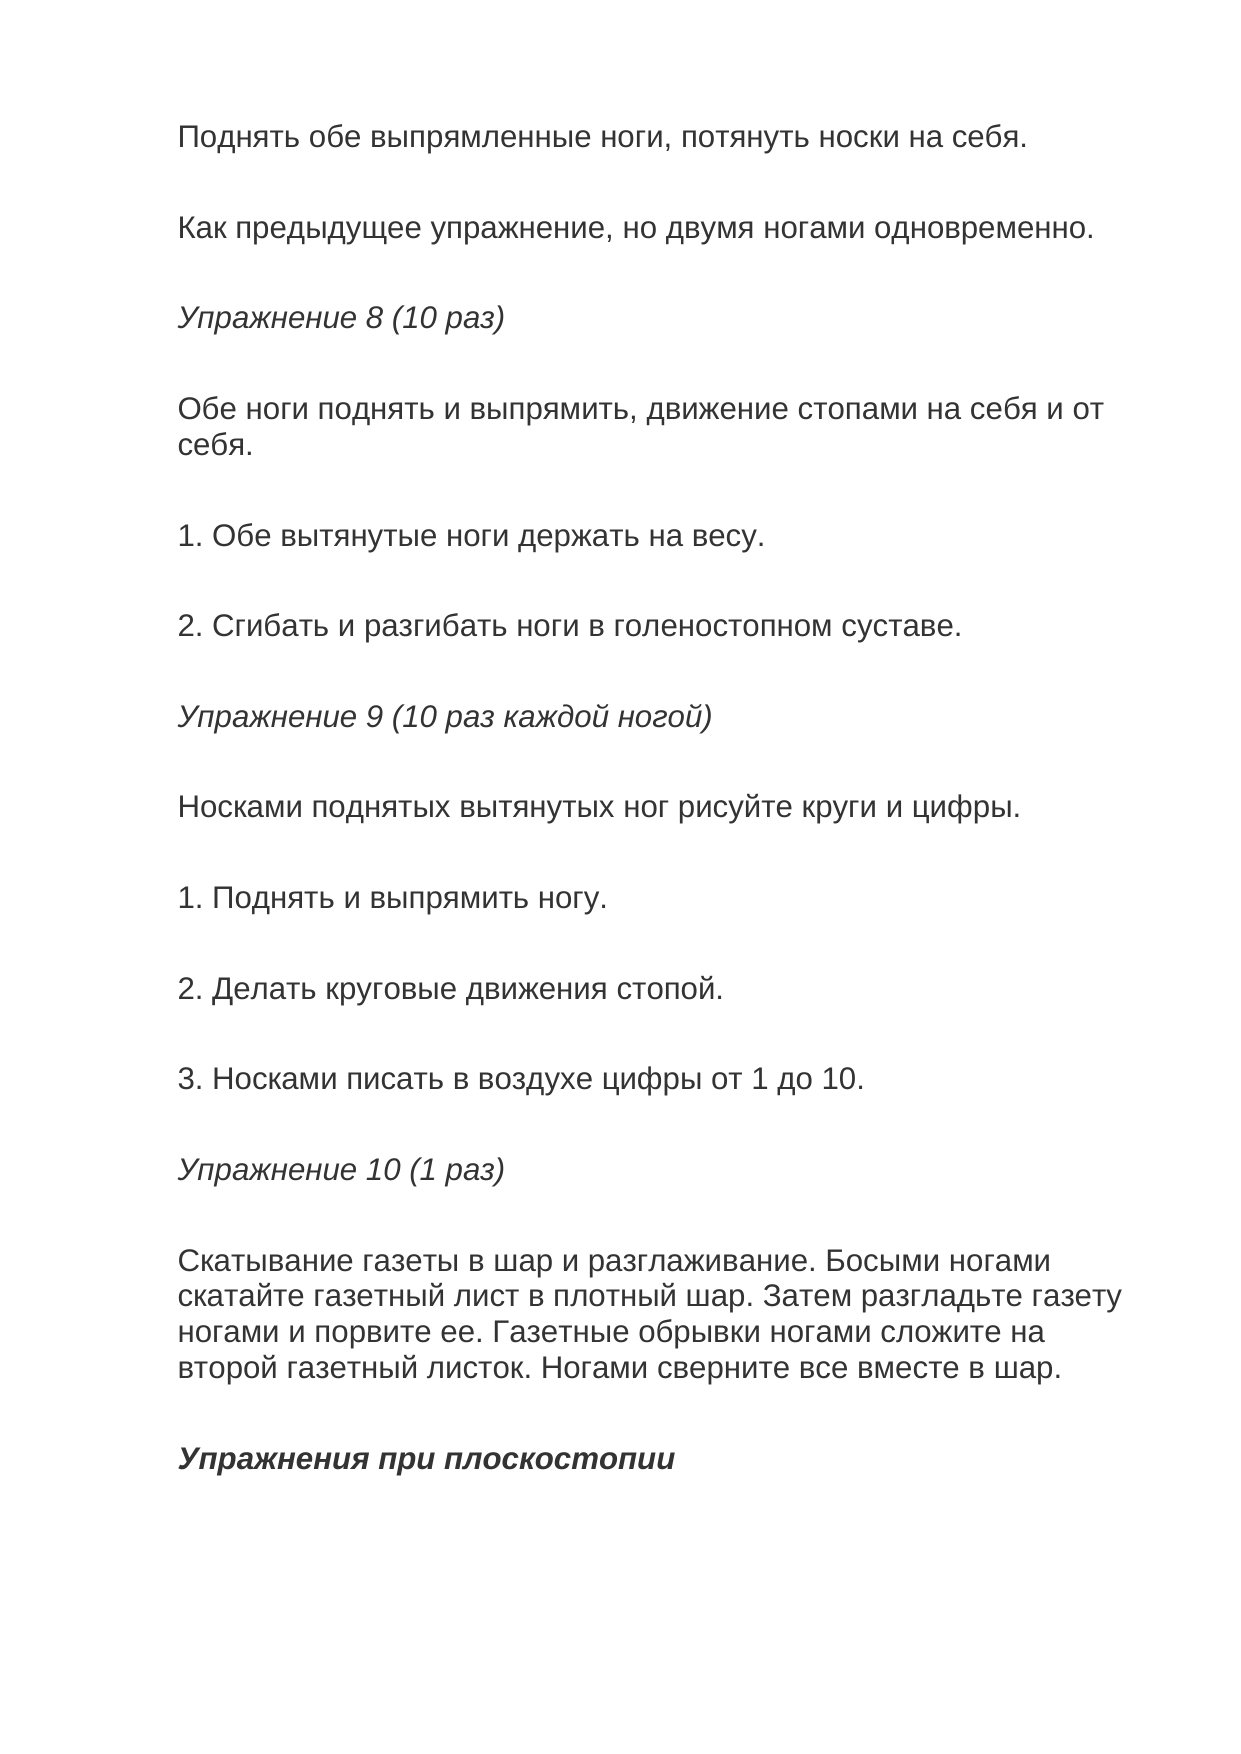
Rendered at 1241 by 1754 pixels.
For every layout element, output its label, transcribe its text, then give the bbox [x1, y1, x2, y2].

text Упражнения при плоскостопии [177, 1440, 1152, 1476]
text Как предыдущее упражнение, но двумя ногами одновременно. [177, 209, 1152, 245]
text 1. Поднять и выпрямить ногу. [177, 879, 1152, 915]
text Скатывание газеты в шар и разглаживание. Босыми ногами скатайте газетный лист в плотный шар. Затем разгладьте газету ногами и порвите ее. Газетные обрывки ногами сложите на второй газетный листок. Ногами сверните все вместе в шар. [177, 1242, 1152, 1385]
text Упражнение 9 (10 раз каждой ногой) [177, 698, 1152, 734]
text 3. Носками писать в воздухе цифры от 1 до 10. [177, 1060, 1152, 1096]
text Носками поднятых вытянутых ног рисуйте круги и цифры. [177, 788, 1152, 824]
text Упражнение 8 (10 раз) [177, 299, 1152, 335]
text Поднять обе выпрямленные ноги, потянуть носки на себя. [177, 118, 1152, 154]
text 1. Обе вытянутые ноги держать на весу. [177, 517, 1152, 552]
text Обе ноги поднять и выпрямить, движение стопами на себя и от себя. [177, 390, 1152, 462]
text 2. Сгибать и разгибать ноги в голеностопном суставе. [177, 607, 1152, 643]
text 2. Делать круговые движения стопой. [177, 970, 1152, 1006]
text Упражнение 10 (1 раз) [177, 1151, 1152, 1187]
